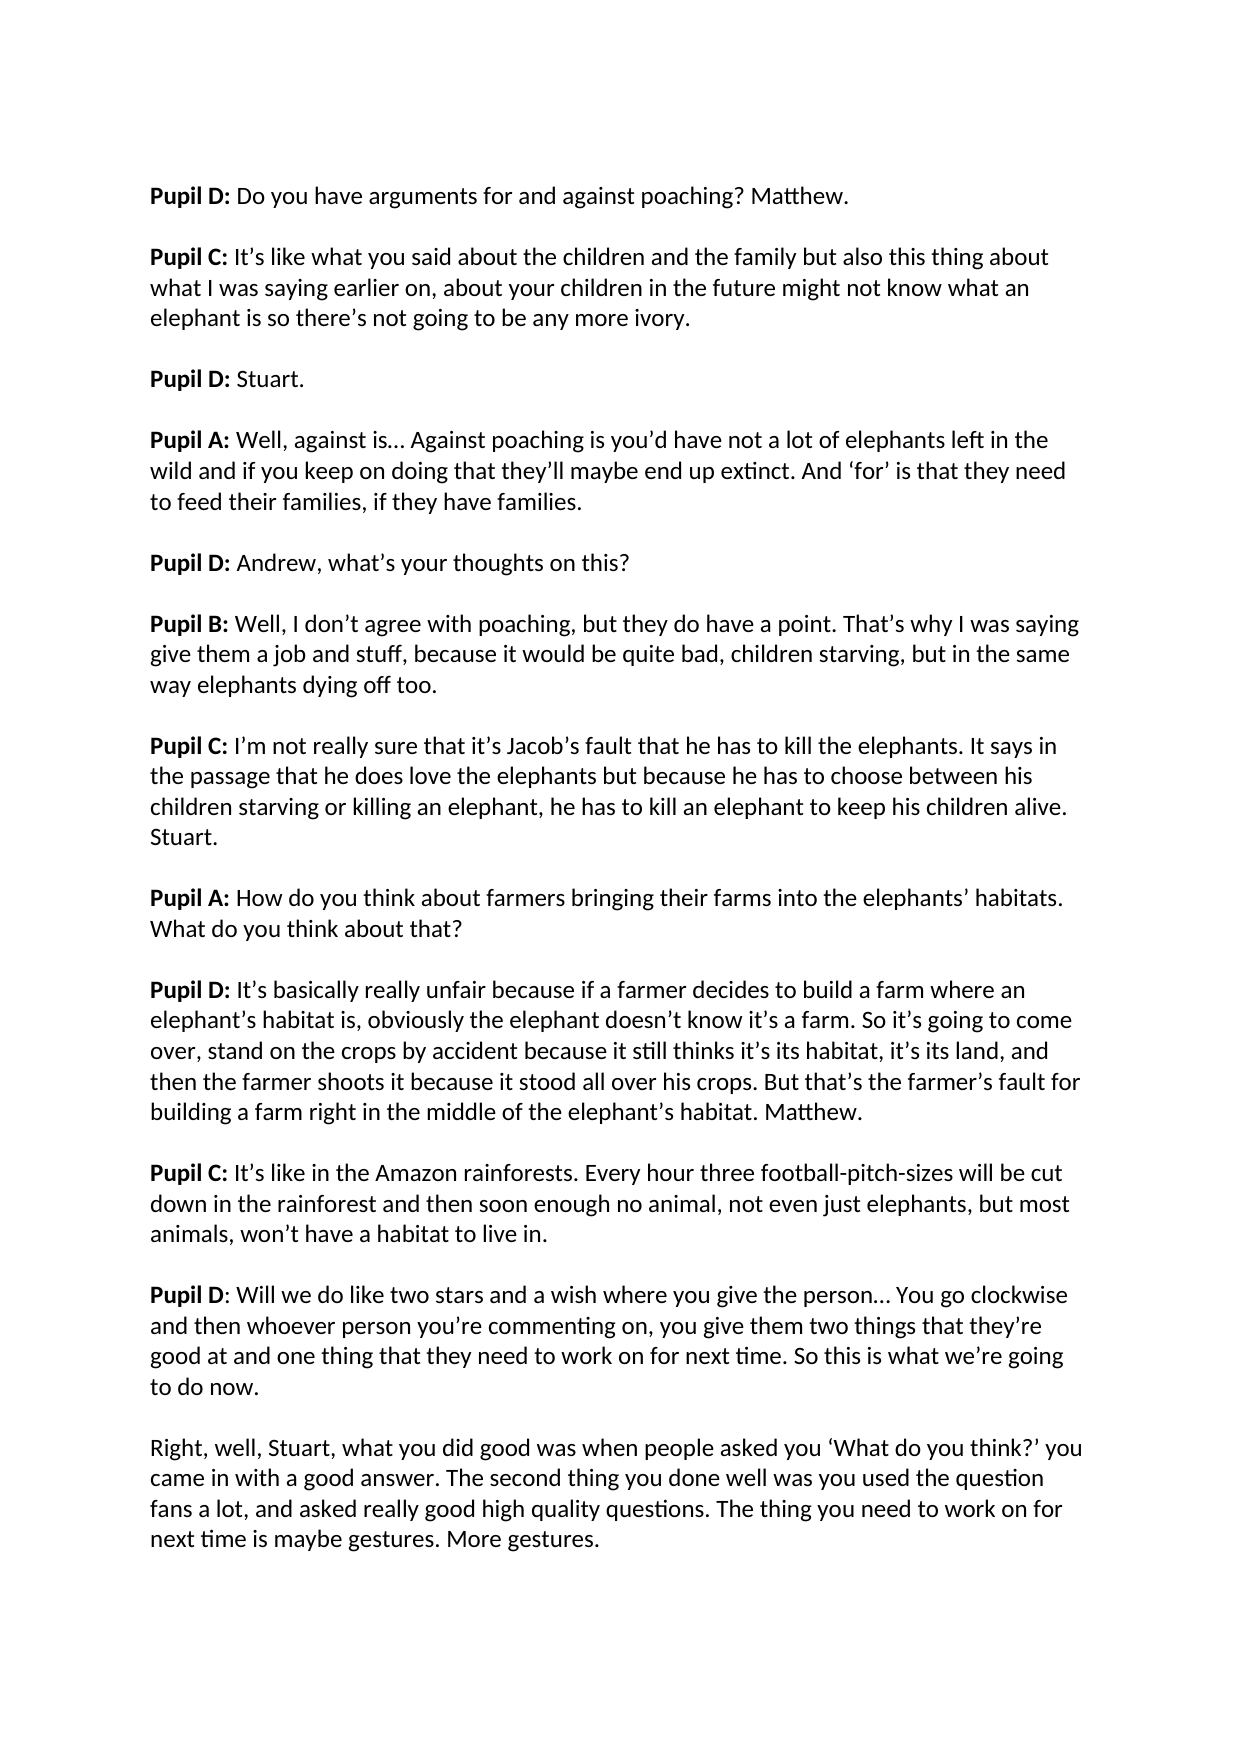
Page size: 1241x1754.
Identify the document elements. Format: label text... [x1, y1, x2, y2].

text Right, well, Stuart, what you did good was when people asked you ‘What do you think?’ you came in with a good answer. The second thing you done well was you used the question fans a lot, and asked really good high quality questions. The thing you need to work on for next time is maybe gestures. More gestures. [150, 1432, 1090, 1554]
text Pupil C: It’s like in the Amazon rainforests. Every hour three football-pitch-sizes will be cut down in the rainforest and then soon enough no animal, not even just elephants, but most animals, won’t have a habitat to live in. [150, 1157, 1090, 1249]
text Pupil D: Stuart. [150, 364, 1090, 394]
text Pupil C: I’m not really sure that it’s Jacob’s fault that he has to kill the elephants. It says in the passage that he does love the elephants but because he has to choose between his children starving or killing an elephant, he has to kill an elephant to keep his children alive. Stuart. [150, 730, 1090, 852]
text Pupil B: Well, I don’t agree with poaching, but they do have a point. That’s why I was saying give them a job and stuff, because it would be quite bad, children starving, but in the same way elephants dying off too. [150, 608, 1090, 699]
text Pupil A: Well, against is… Against poaching is you’d have not a lot of elephants left in the wild and if you keep on doing that they’ll maybe end up extinct. And ‘for’ is that they need to feed their families, if they have families. [150, 425, 1090, 516]
text Pupil C: It’s like what you said about the children and the family but also this thing about what I was saying earlier on, about your children in the future might not know what an elephant is so there’s not going to be any more ivory. [150, 242, 1090, 333]
text Pupil D: It’s basically really unfair because if a farmer decides to build a farm where an elephant’s habitat is, obviously the elephant doesn’t know it’s a farm. So it’s going to come over, stand on the crops by accident because it still thinks it’s its habitat, it’s its land, and then the farmer shoots it because it stood all over his crops. But that’s the farmer’s fault for building a farm right in the middle of the elephant’s habitat. Matthew. [150, 974, 1090, 1127]
text Pupil D: Will we do like two stars and a wish where you give the person… You go clockwise and then whoever person you’re commenting on, you give them two things that they’re good at and one thing that they need to work on for next time. So this is what we’re going to do now. [150, 1279, 1090, 1401]
text Pupil D: Do you have arguments for and against poaching? Matthew. [150, 181, 1090, 211]
text Pupil A: How do you think about farmers bringing their farms into the elephants’ habitats. What do you think about that? [150, 882, 1090, 943]
text Pupil D: Andrew, what’s your thoughts on this? [150, 547, 1090, 577]
